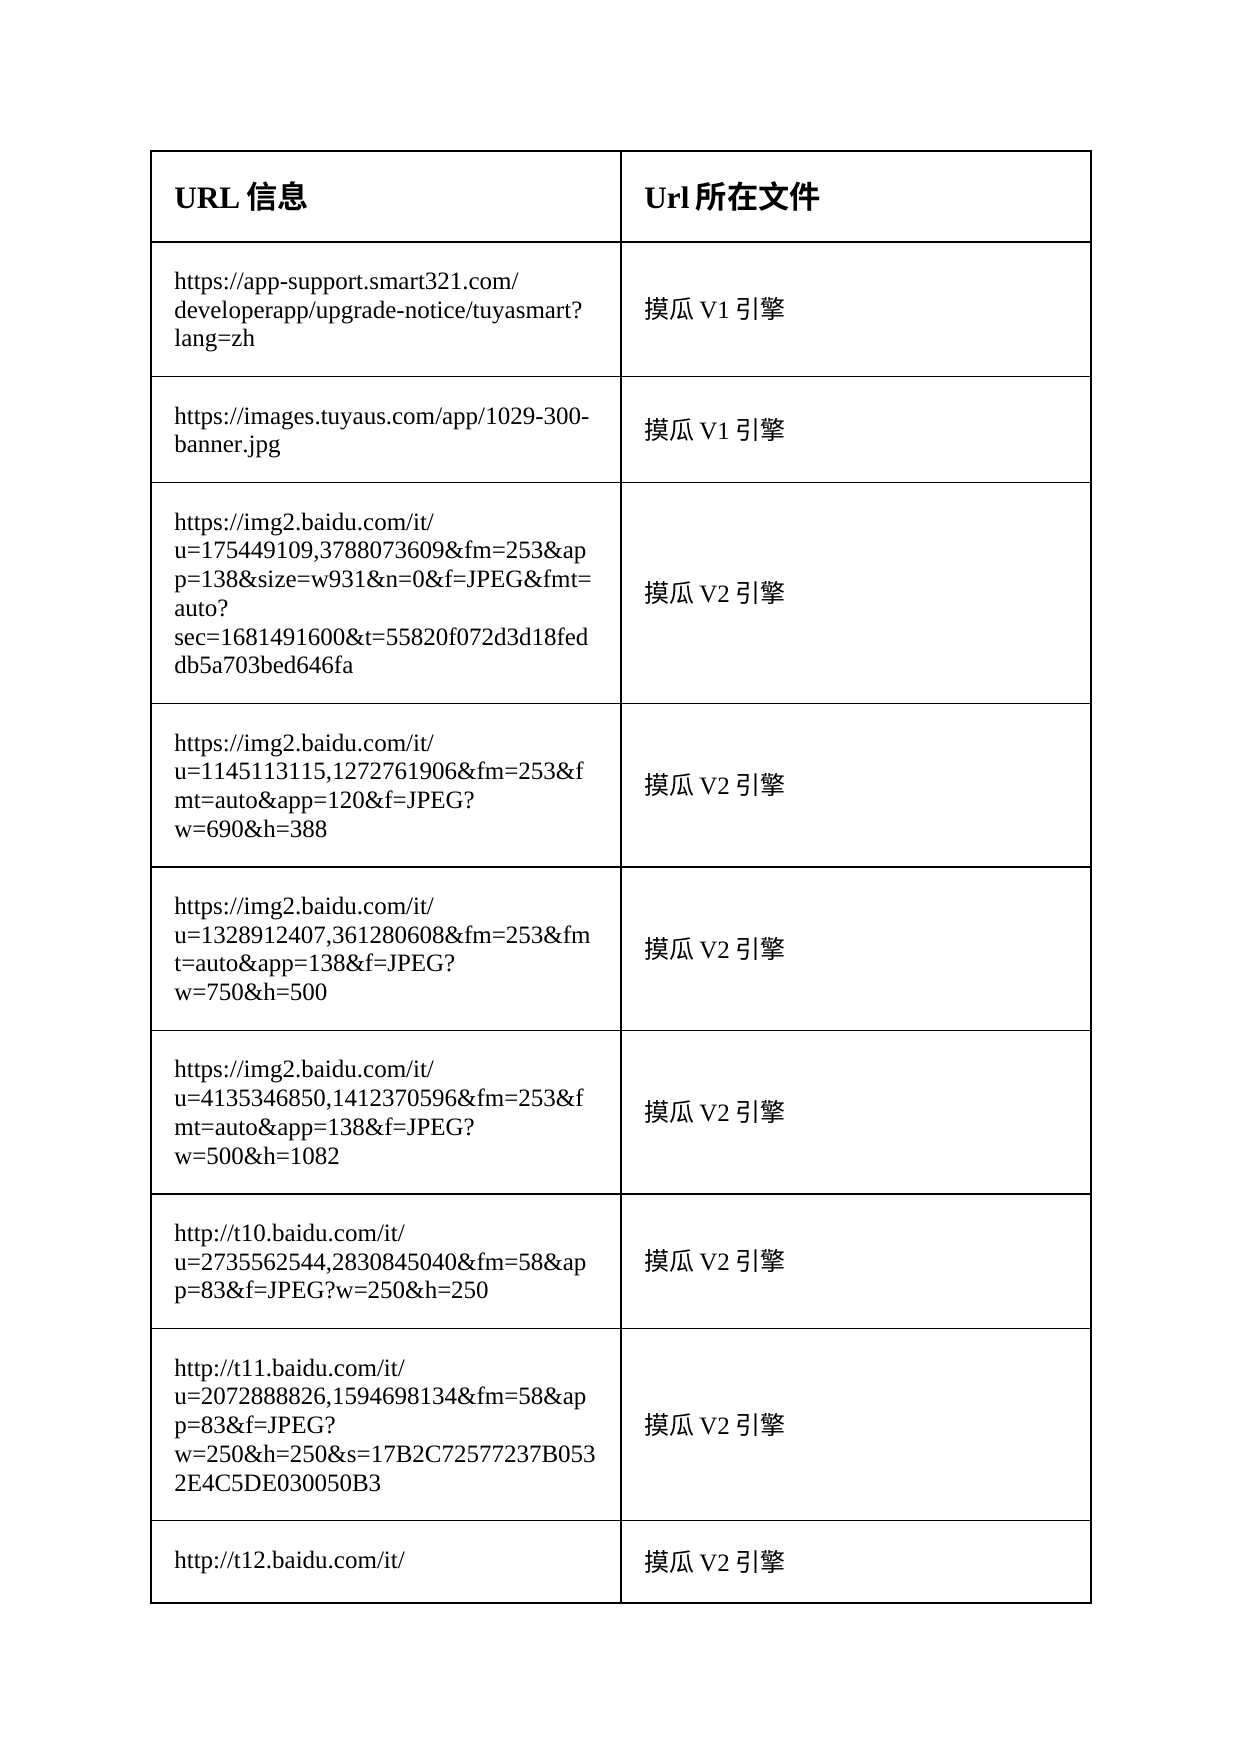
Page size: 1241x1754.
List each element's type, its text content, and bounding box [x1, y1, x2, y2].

table_cell 摸瓜V2引擎 [622, 704, 1090, 866]
table_cell 摸瓜V2引擎 [622, 868, 1090, 1029]
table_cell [152, 1521, 620, 1602]
table_cell 摸瓜V1引擎 [622, 377, 1090, 482]
table_cell https://img2.baidu.com/it/u=1145113115,1272761906&fm=253&fmt=auto&app=120&f=JPEG?w=690&h=388 [152, 704, 620, 866]
table_cell https://app-support.smart321.com/developerapp/upgrade-notice/tuyasmart?lang=zh [152, 243, 620, 376]
table_cell https://images.tuyaus.com/app/1029-300-banner.jpg [152, 377, 620, 482]
table_cell 摸瓜V2引擎 [622, 1521, 1090, 1602]
table_cell 摸瓜V2引擎 [622, 1195, 1090, 1328]
table_cell http://t11.baidu.com/it/u=2072888826,1594698134&fm=58&app=83&f=JPEG?w=250&h=250&s=17B2C72577237B0532E4C5DE030050B3 [152, 1329, 620, 1520]
table_cell 摸瓜V2引擎 [622, 1031, 1090, 1193]
table_cell https://img2.baidu.com/it/u=1328912407,361280608&fm=253&fmt=auto&app=138&f=JPEG?w=750&h=500 [152, 868, 620, 1029]
table_cell 摸瓜V1引擎 [622, 243, 1090, 376]
table_cell http://t10.baidu.com/it/u=2735562544,2830845040&fm=58&app=83&f=JPEG?w=250&h=250 [152, 1195, 620, 1328]
table_cell 摸瓜V2引擎 [622, 483, 1090, 703]
table_header Url所在文件 [622, 152, 1090, 241]
table_header URL信息 [152, 152, 620, 241]
table_cell https://img2.baidu.com/it/u=175449109,3788073609&fm=253&app=138&size=w931&n=0&f=JPEG&fmt=auto?sec=1681491600&t=55820f072d3d18feddb5a703bed646fa [152, 483, 620, 703]
table_cell 摸瓜V2引擎 [622, 1329, 1090, 1520]
table_cell https://img2.baidu.com/it/u=4135346850,1412370596&fm=253&fmt=auto&app=138&f=JPEG?w=500&h=1082 [152, 1031, 620, 1193]
